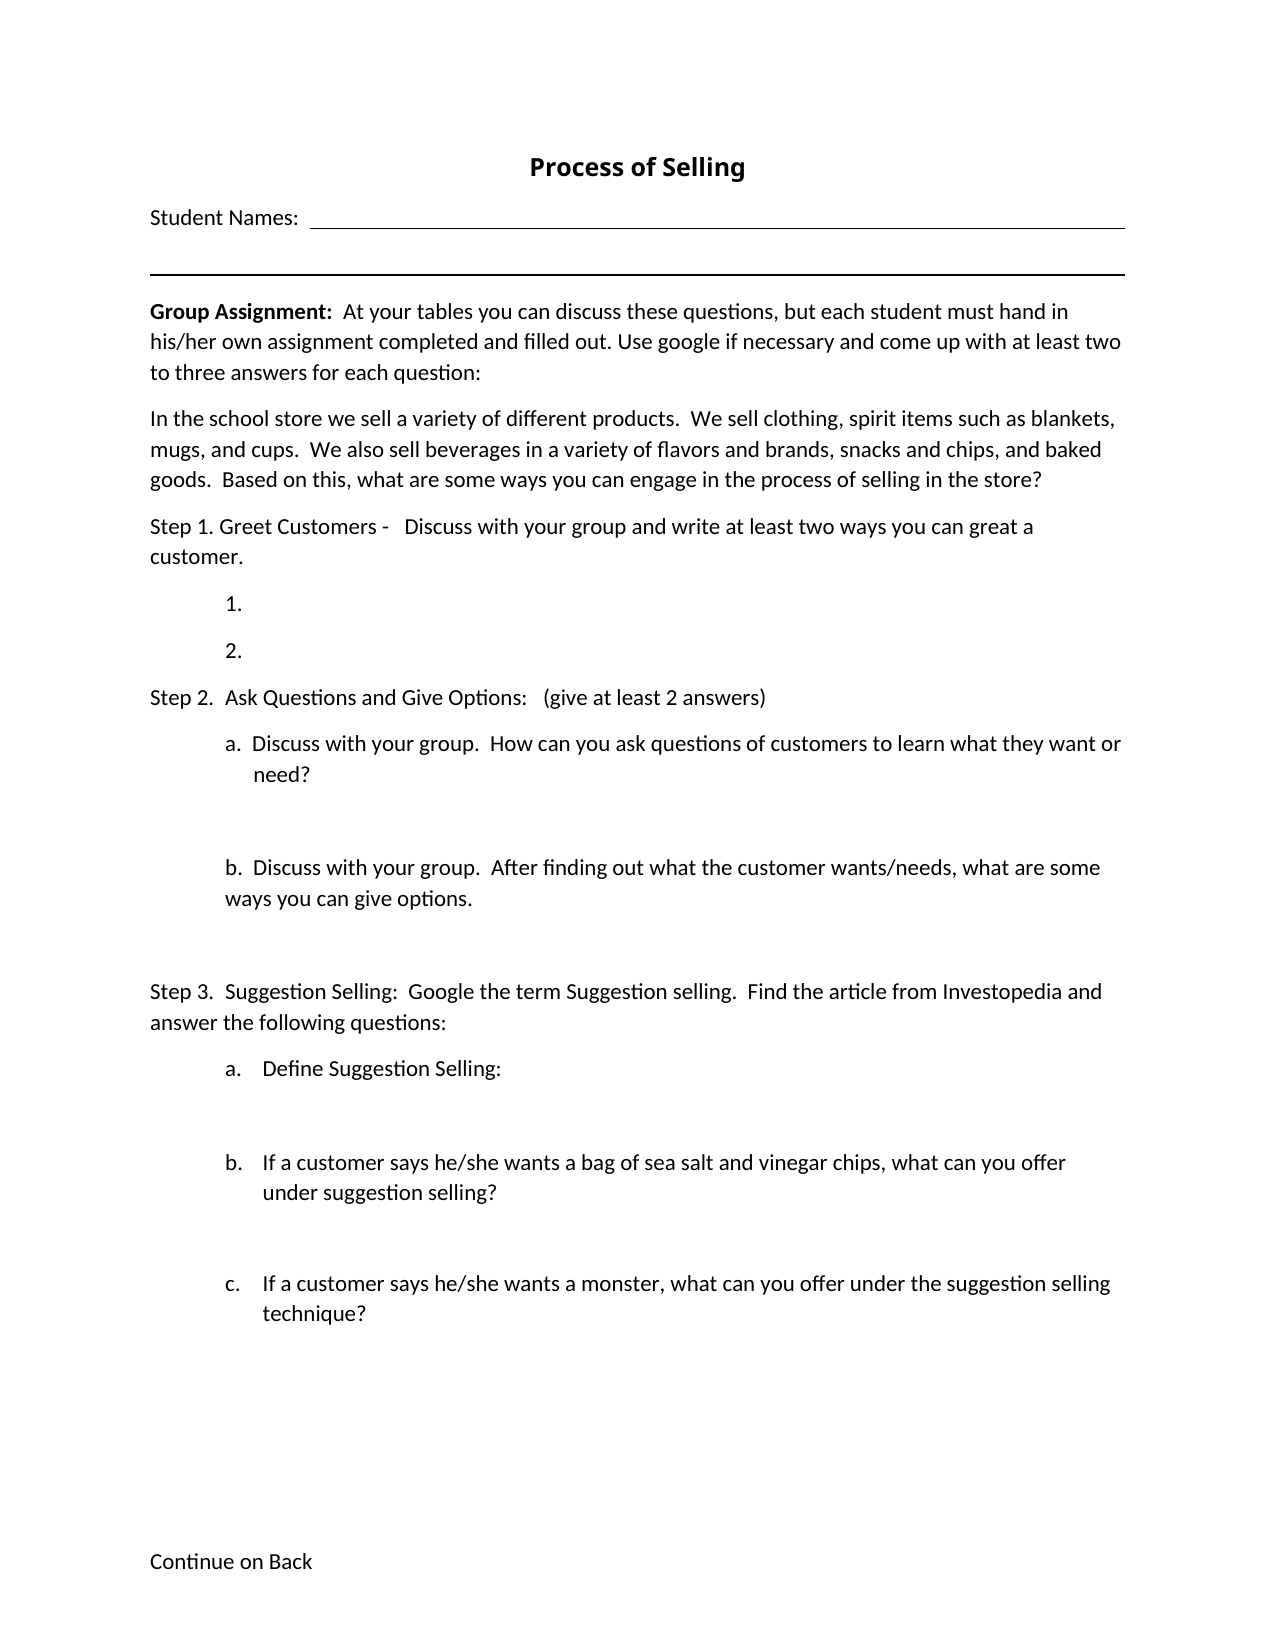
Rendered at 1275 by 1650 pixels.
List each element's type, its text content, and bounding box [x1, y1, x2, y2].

text Group Assignment: At your tables you can discuss these questions, but each student must hand in his/her own assignment completed and filled out. Use google if necessary and come up with at least two to three answers for each question: [150, 297, 1125, 386]
list If a customer says he/she wants a monster, what can you offer under the suggestion selling technique? [225, 1269, 1125, 1357]
text b. Discuss with your group. After finding out what the customer wants/needs, what are some ways you can give options. [187, 853, 1125, 912]
text a. Discuss with your group. How can you ask questions of customers to learn what they want or need? [225, 729, 1125, 788]
text Student Names: [150, 203, 1125, 231]
list If a customer says he/she wants a bag of sea salt and vinegar chips, what can you offer under suggestion selling? [225, 1148, 1125, 1206]
text 2. [150, 636, 1125, 664]
text Step 3. Suggestion Selling: Google the term Suggestion selling. Find the article from Investopedia and answer the following questions: [150, 977, 1125, 1036]
list Define Suggestion Selling: [225, 1054, 1125, 1082]
text Step 1. Greet Customers - Discuss with your group and write at least two ways you can great a customer. [150, 512, 1125, 570]
text Step 2. Ask Questions and Give Options: (give at least 2 answers) [150, 683, 1125, 711]
text Process of Selling [150, 150, 1125, 184]
text In the school store we sell a variety of different products. We sell clothing, spirit items such as blankets, mugs, and cups. We also sell beverages in a variety of flavors and brands, snacks and chips, and baked goods. Based on this, what are some ways you can engage in the process of selling in the store? [150, 404, 1125, 493]
text 1. [150, 589, 1125, 617]
